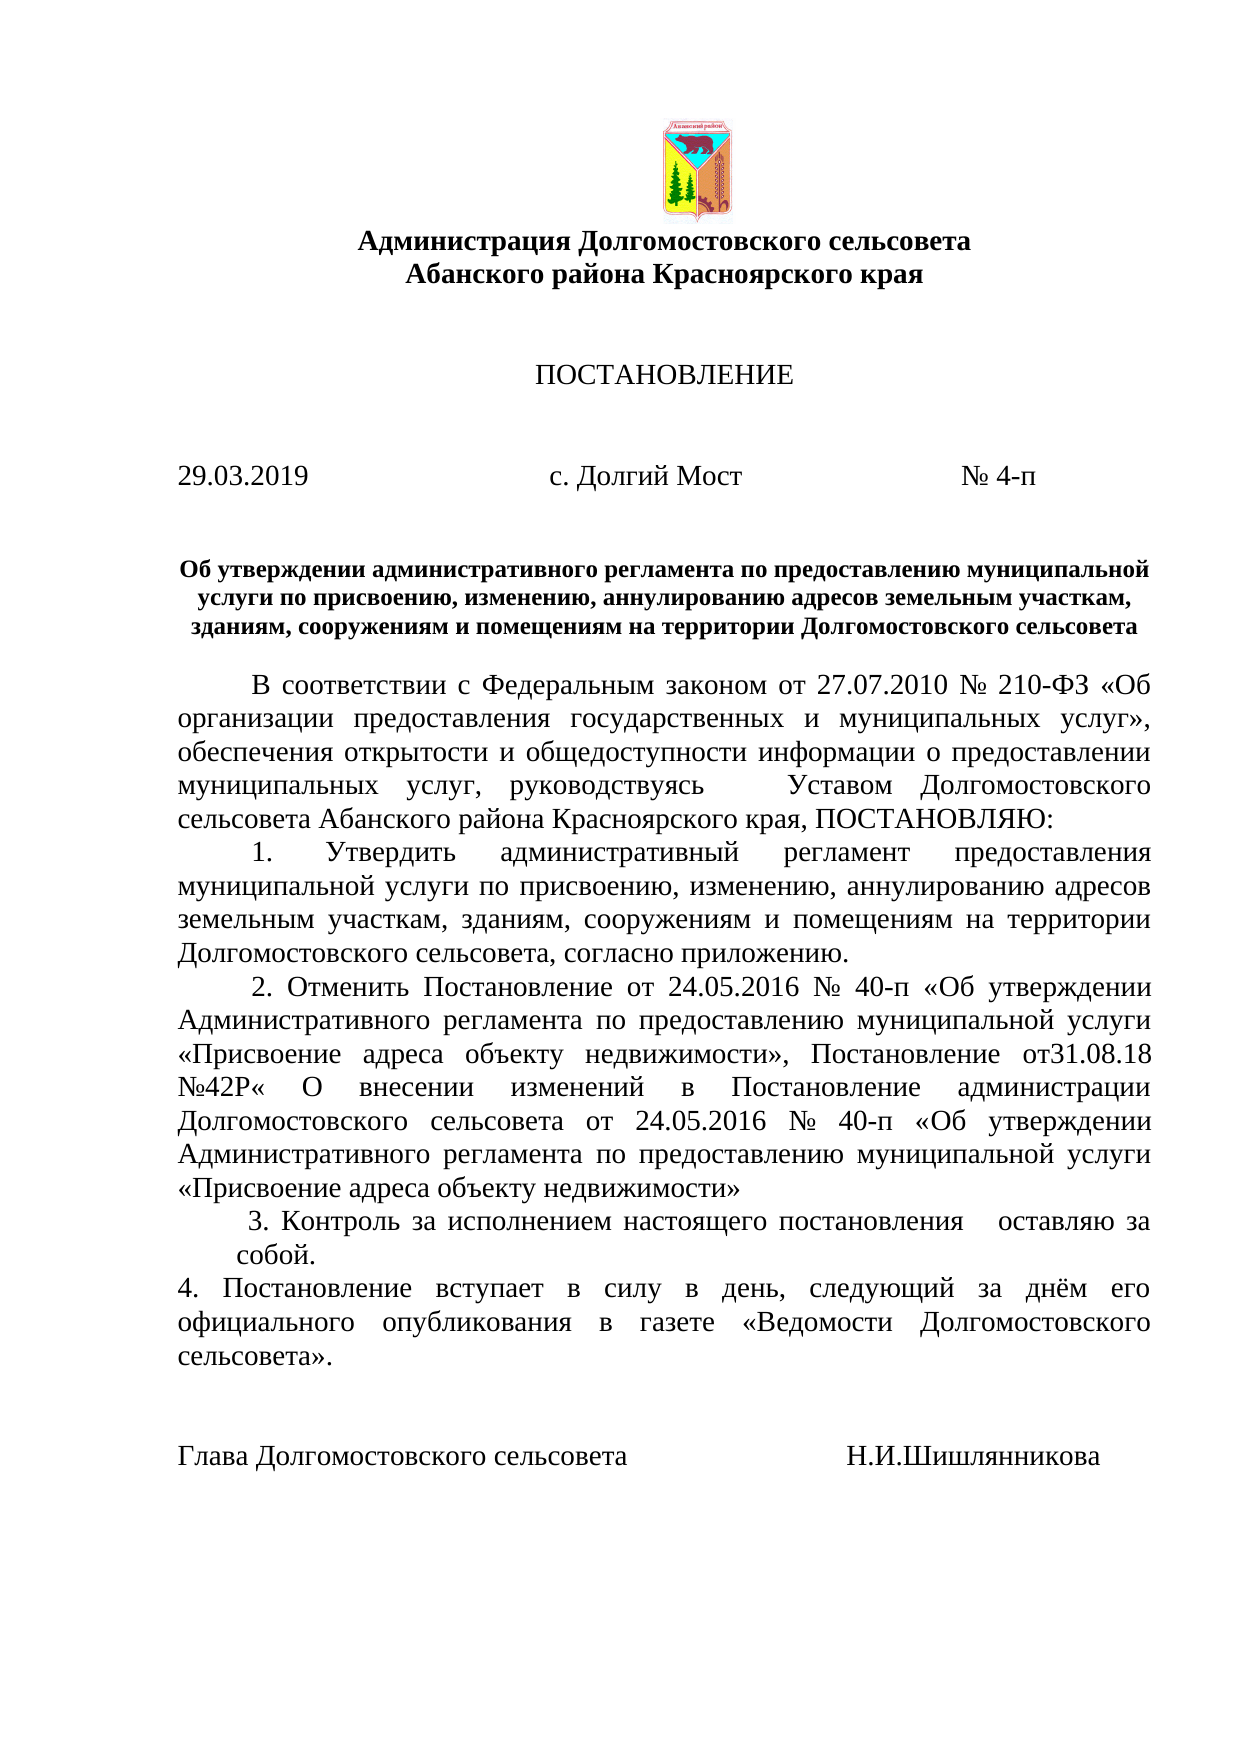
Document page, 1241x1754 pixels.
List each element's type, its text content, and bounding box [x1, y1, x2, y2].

text В соответствии с Федеральным законом от 27.07.2010 № 210-ФЗ «Об организации предоставления государственных и муниципальных услуг», обеспечения открытости и общедоступности информации о предоставлении муниципальных услуг, руководствуясь Уставом Долгомостовского сельсовета Абанского района Красноярского края, ПОСТАНОВЛЯЮ: [177, 667, 1152, 834]
picture [660, 118, 737, 224]
text 4. Постановление вступает в силу в день, следующий за днём его официального опубликования в газете «Ведомости Долгомостовского сельсовета». [177, 1271, 1152, 1371]
text Глава Долгомостовского сельсовета Н.И.Шишлянникова [177, 1438, 1152, 1472]
text Об утверждении административного регламента по предоставлению муниципальной услуги по присвоению, изменению, аннулированию адресов земельным участкам, зданиям, сооружениям и помещениям на территории Долгомостовского сельсовета [177, 554, 1152, 640]
list Утвердить административный регламент предоставления муниципальной услуги по присвоению, изменению, аннулированию адресов земельным участкам, зданиям, сооружениям и помещениям на территории Долгомостовского сельсовета, согласно приложению. [177, 834, 1152, 969]
text Администрация Долгомостовского сельсовета [177, 223, 1152, 257]
text 29.03.2019 с. Долгий Мост № 4-п [177, 458, 1152, 491]
text Абанского района Красноярского края [177, 257, 1152, 290]
text 3. Контроль за исполнением настоящего постановления оставляю за собой. [236, 1203, 1152, 1271]
text 2. Отменить Постановление от 24.05.2016 № 40-п «Об утверждении Административного регламента по предоставлению муниципальной услуги «Присвоение адреса объекту недвижимости», Постановление от31.08.18 №42Р« О внесении изменений в Постановление администрации Долгомостовского сельсовета от 24.05.2016 № 40-п «Об утверждении Административного регламента по предоставлению муниципальной услуги «Присвоение адреса объекту недвижимости» [177, 969, 1152, 1203]
text ПОСТАНОВЛЕНИЕ [177, 357, 1152, 391]
